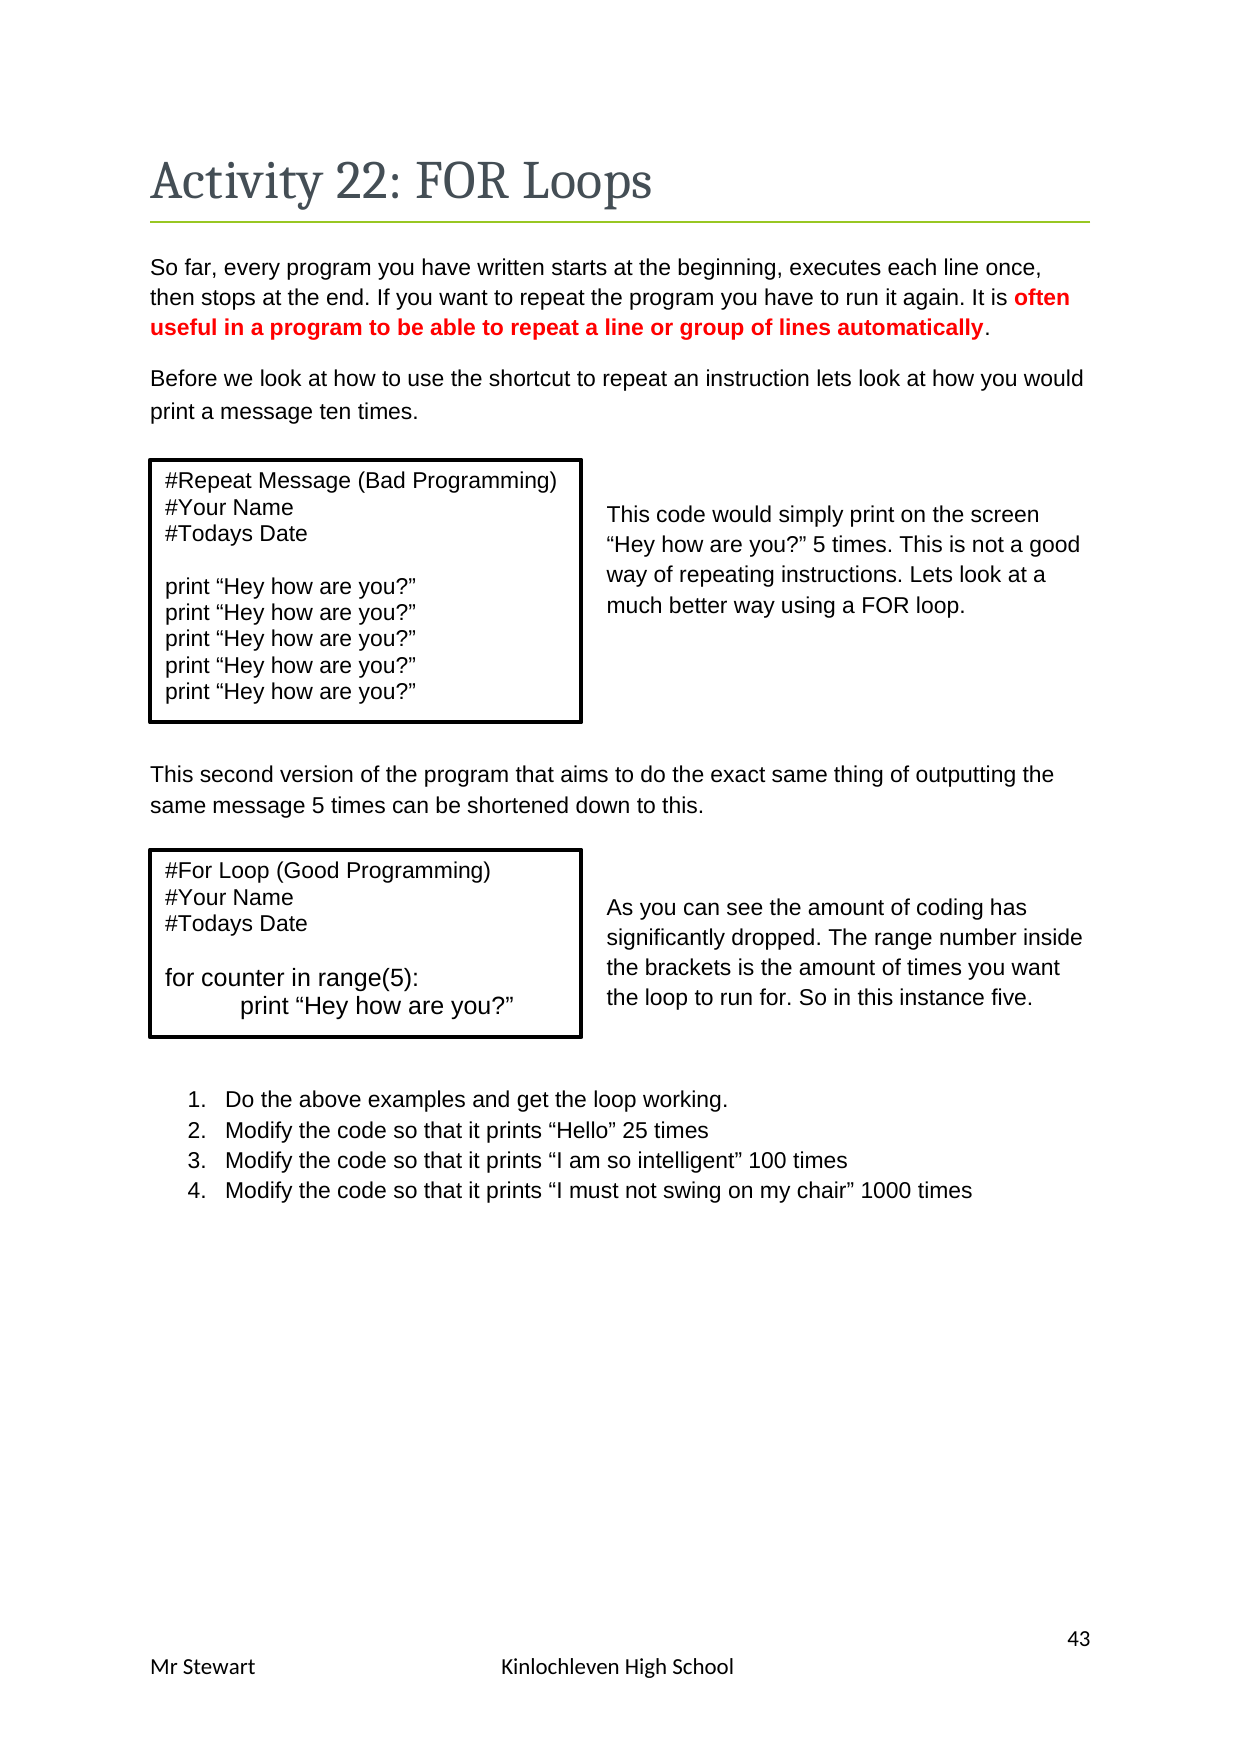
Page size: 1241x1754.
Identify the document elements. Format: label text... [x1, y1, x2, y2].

text As you can see the amount of coding has significantly dropped. The range number inside the brackets is the amount of times you want the loop to run for. So in this instance five. [583, 894, 1090, 1011]
text Before we look at how to use the shortcut to repeat an instruction lets look at how you would print a message ten times. [150, 365, 1090, 425]
list Modify the code so that it prints “I am so intelligent” 100 times [187, 1147, 1090, 1173]
list Do the above examples and get the loop working. [187, 1086, 1090, 1113]
text This code would simply print on the screen “Hey how are you?” 5 times. This is not a good way of repeating instructions. Lets look at a much better way using a FOR loop. [583, 501, 1090, 618]
text So far, every program you have written starts at the beginning, executes each line once, then stops at the end. If you want to repeat the program you have to run it again. It is often useful in a program to be able to repeat a line or group of lines automatically. [150, 254, 1090, 341]
title Activity 22: FOR Loops [150, 150, 1090, 221]
text This second version of the program that aims to do the exact same thing of outputting the same message 5 times can be shortened down to this. [150, 761, 1090, 818]
list Modify the code so that it prints “I must not swing on my chair” 1000 times [187, 1177, 1090, 1203]
list Modify the code so that it prints “Hello” 25 times [187, 1117, 1090, 1143]
